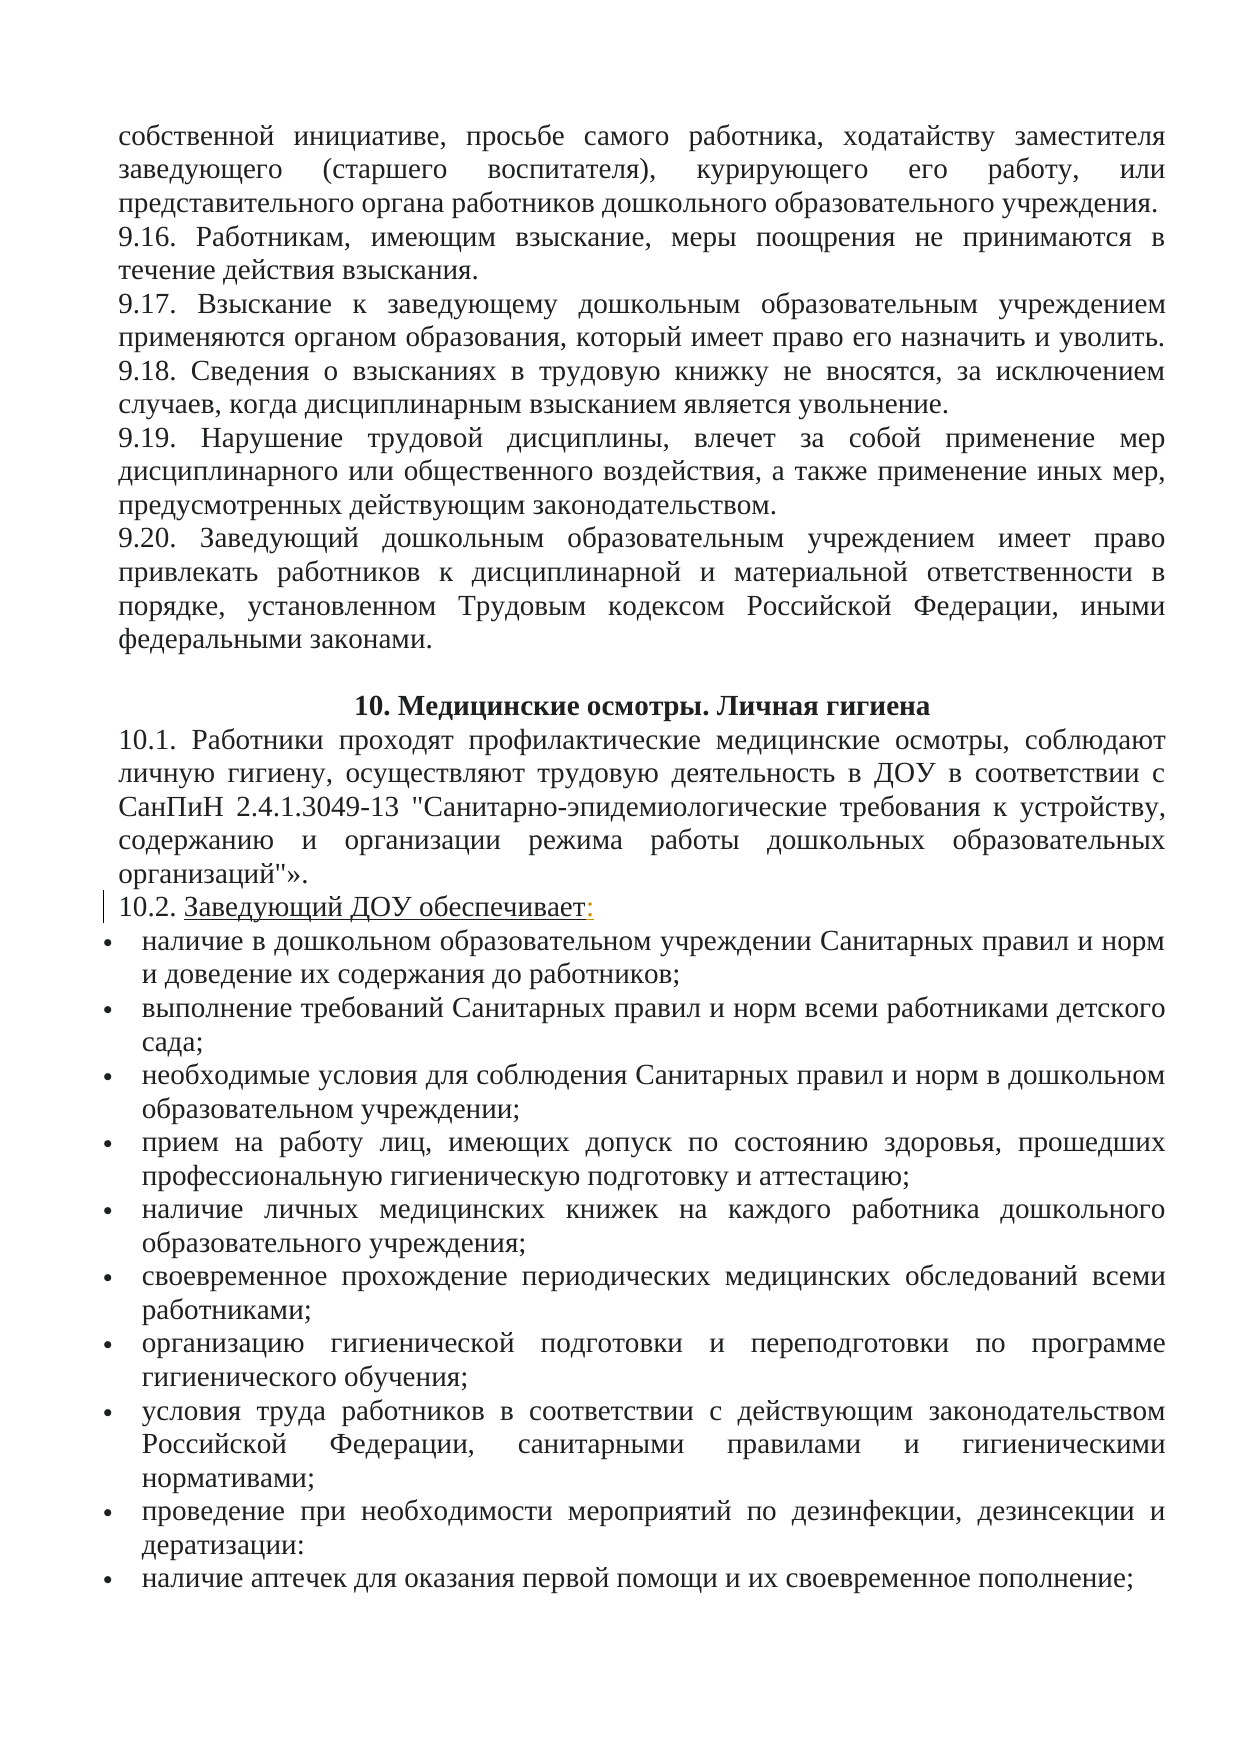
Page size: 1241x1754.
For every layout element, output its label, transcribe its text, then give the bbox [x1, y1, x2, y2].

text 10. Медицинские осмотры. Личная гигиена [118, 688, 1167, 722]
list наличие личных медицинских книжек на каждого работника дошкольного образовательного учреждения; [104, 1191, 1167, 1258]
list наличие в дошкольном образовательном учреждении Санитарных правил и норм и доведение их содержания до работников; [104, 923, 1167, 990]
list наличие аптечек для оказания первой помощи и их своевременное пополнение; [104, 1560, 1167, 1594]
list своевременное прохождение периодических медицинских обследований всеми работниками; [104, 1258, 1167, 1326]
list условия труда работников в соответствии с действующим законодательством Российской Федерации, санитарными правилами и гигиеническими нормативами; [104, 1393, 1167, 1493]
text 9.20. Заведующий дошкольным образовательным учреждением имеет право привлекать работников к дисциплинарной и материальной ответственности в порядке, установленном Трудовым кодексом Российской Федерации, иными федеральными законами. [118, 521, 1167, 655]
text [118, 118, 1167, 219]
list проведение при необходимости мероприятий по дезинфекции, дезинсекции и дератизации: [104, 1493, 1167, 1560]
text 10.1. Работники проходят профилактические медицинские осмотры, соблюдают личную гигиену, осуществляют трудовую деятельность в ДОУ в соответствии с СанПиН 2.4.1.3049-13 "Санитарно-эпидемиологические требования к устройству, содержанию и организации режима работы дошкольных образовательных организаций"». 10.2. Заведующий ДОУ обеспечивает [118, 722, 1167, 923]
list организацию гигиенической подготовки и переподготовки по программе гигиенического обучения; [104, 1326, 1167, 1393]
list необходимые условия для соблюдения Санитарных правил и норм в дошкольном образовательном учреждении; [104, 1057, 1167, 1124]
text 9.19. Нарушение трудовой дисциплины, влечет за собой применение мер дисциплинарного или общественного воздействия, а также применение иных мер, предусмотренных действующим законодательством. [118, 420, 1167, 521]
text 9.17. Взыскание к заведующему дошкольным образовательным учреждением применяются органом образования, который имеет право его назначить и уволить. 9.18. Сведения о взысканиях в трудовую книжку не вносятся, за исключением случаев, когда дисциплинарным взысканием является увольнение. [118, 286, 1167, 420]
list выполнение требований Санитарных правил и норм всеми работниками детского сада; [104, 990, 1167, 1057]
text 9.16. Работникам, имеющим взыскание, меры поощрения не принимаются в течение действия взыскания. [118, 219, 1167, 286]
list прием на работу лиц, имеющих допуск по состоянию здоровья, прошедших профессиональную гигиеническую подготовку и аттестацию; [104, 1124, 1167, 1191]
